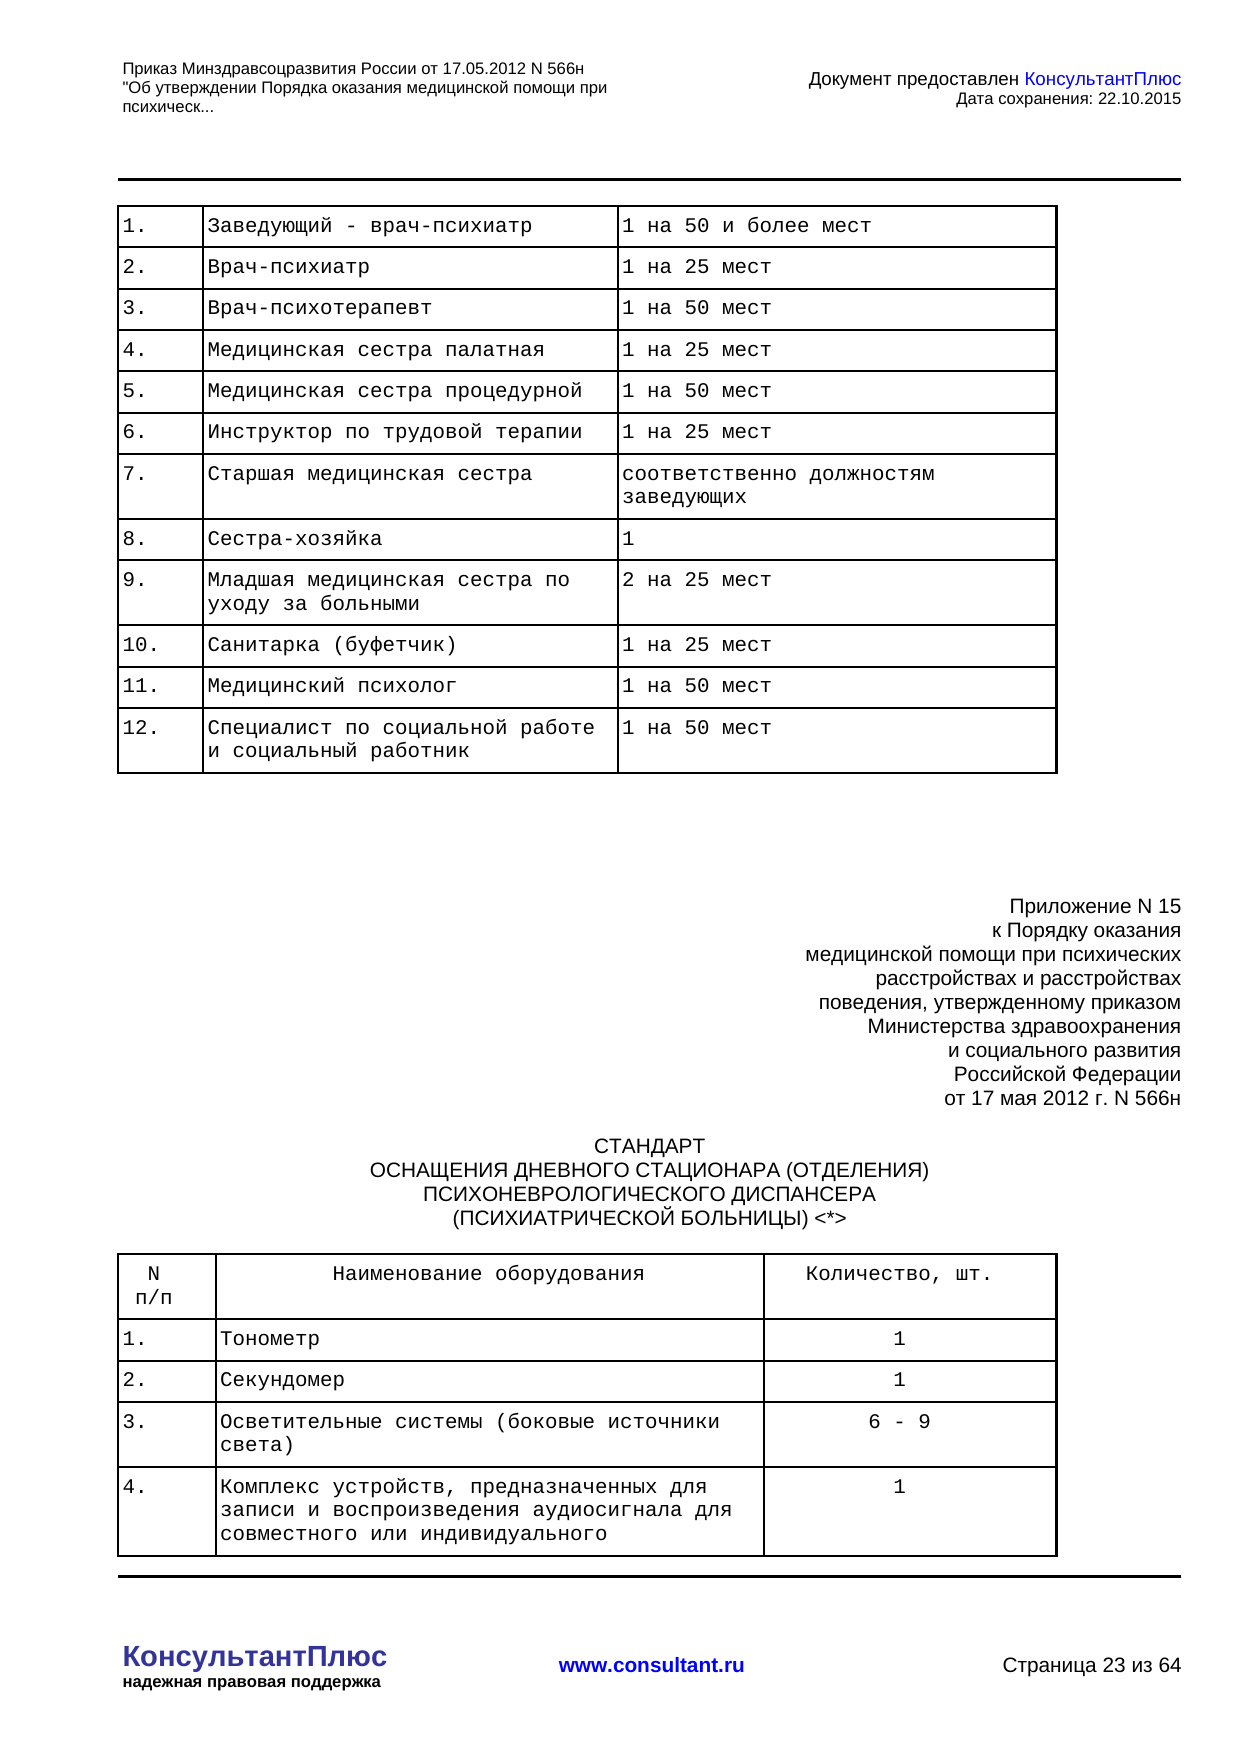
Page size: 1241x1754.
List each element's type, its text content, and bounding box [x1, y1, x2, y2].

text поведения, утвержденному приказом [118, 990, 1181, 1014]
table_cell 7. [119, 455, 202, 518]
text Российской Федерации [118, 1062, 1181, 1086]
table_cell 1 на 50 мест [619, 290, 1055, 329]
table_cell Медицинская сестра палатная [204, 331, 617, 370]
table_cell 1 на 50 и более мест [619, 207, 1055, 246]
text от 17 мая 2012 г. N 566н [118, 1086, 1181, 1109]
table_cell 6. [119, 414, 202, 453]
table_cell 3. [119, 1403, 215, 1466]
table_cell 12. [119, 709, 202, 772]
text СТАНДАРТ [118, 1133, 1181, 1157]
table_cell соответственно должностям заведующих [619, 455, 1055, 518]
table_header Наименование оборудования [217, 1255, 763, 1318]
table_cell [217, 1468, 763, 1554]
table_cell 8. [119, 520, 202, 559]
table_cell 1 на 25 мест [619, 414, 1055, 453]
table_cell 1 на 50 мест [619, 372, 1055, 412]
table_cell 1 на 50 мест [619, 709, 1055, 772]
table_cell 1 на 25 мест [619, 626, 1055, 666]
text ОСНАЩЕНИЯ ДНЕВНОГО СТАЦИОНАРА (ОТДЕЛЕНИЯ) [118, 1157, 1181, 1181]
table_cell 10. [119, 626, 202, 666]
table_header N п/п [119, 1255, 215, 1318]
text (ПСИХИАТРИЧЕСКОЙ БОЛЬНИЦЫ) <*> [118, 1205, 1181, 1229]
table_cell 3. [119, 290, 202, 329]
table_cell 1 на 25 мест [619, 248, 1055, 287]
table_cell Медицинский психолог [204, 668, 617, 707]
table_cell Врач-психиатр [204, 248, 617, 287]
table_cell Младшая медицинская сестра по уходу за больными [204, 561, 617, 624]
table_cell Специалист по социальной работе и социальный работник [204, 709, 617, 772]
table_cell 9. [119, 561, 202, 624]
text медицинской помощи при психических [118, 942, 1181, 966]
table_cell Медицинская сестра процедурной [204, 372, 617, 412]
table_cell 1. [119, 207, 202, 246]
table_cell 1 на 25 мест [619, 331, 1055, 370]
table_cell Инструктор по трудовой терапии [204, 414, 617, 453]
table_cell Секундомер [217, 1362, 763, 1401]
table_cell 4. [119, 1468, 215, 1554]
table_cell 1. [119, 1320, 215, 1359]
table_header Количество, шт. [765, 1255, 1055, 1318]
table_cell Старшая медицинская сестра [204, 455, 617, 518]
table_cell 5. [119, 372, 202, 412]
table_cell 4. [119, 331, 202, 370]
table_cell 6 - 9 [765, 1403, 1055, 1466]
table_cell 1 [765, 1320, 1055, 1359]
text ПСИХОНЕВРОЛОГИЧЕСКОГО ДИСПАНСЕРА [118, 1181, 1181, 1205]
table_cell 11. [119, 668, 202, 707]
table_cell 1 [765, 1362, 1055, 1401]
table_cell Заведующий - врач-психиатр [204, 207, 617, 246]
table_cell Тонометр [217, 1320, 763, 1359]
table_cell 1 [765, 1468, 1055, 1554]
table_cell Врач-психотерапевт [204, 290, 617, 329]
table_cell 2 на 25 мест [619, 561, 1055, 624]
text и социального развития [118, 1038, 1181, 1062]
text к Порядку оказания [118, 918, 1181, 942]
table_cell 1 [619, 520, 1055, 559]
text Приложение N 15 [118, 894, 1181, 918]
table_cell Сестра-хозяйка [204, 520, 617, 559]
table_cell Осветительные системы (боковые источники света) [217, 1403, 763, 1466]
table_cell 2. [119, 1362, 215, 1401]
table_cell Санитарка (буфетчик) [204, 626, 617, 666]
text Министерства здравоохранения [118, 1014, 1181, 1038]
table_cell 1 на 50 мест [619, 668, 1055, 707]
table_cell 2. [119, 248, 202, 287]
text расстройствах и расстройствах [118, 966, 1181, 990]
